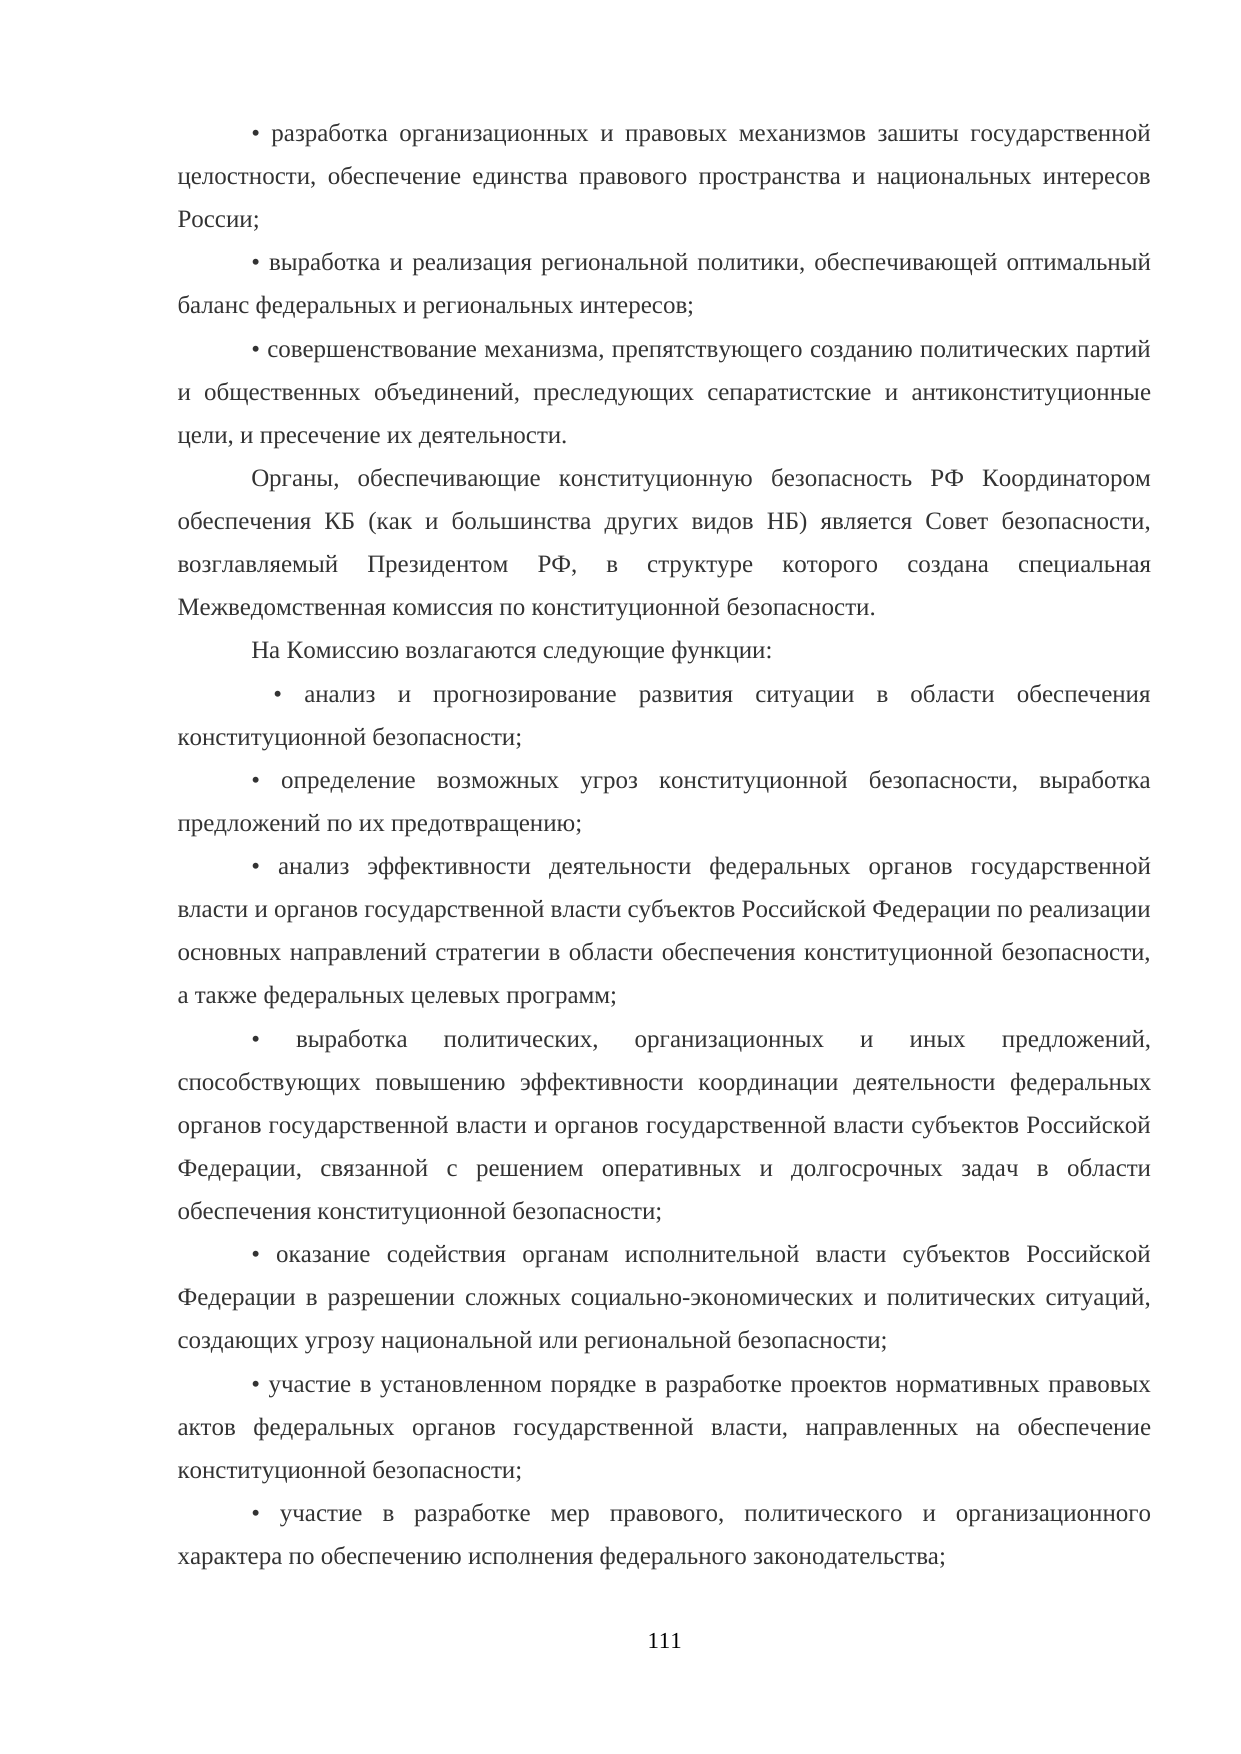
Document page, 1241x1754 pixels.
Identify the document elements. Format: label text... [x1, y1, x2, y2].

text • анализ и прогнозирование развития ситуации в области обеспечения конституционной безопасности; [177, 679, 1152, 751]
text • выработка и реализация региональной политики, обеспечивающей оптимальный баланс федеральных и региональных интересов; [177, 247, 1152, 319]
text • разработка организационных и правовых механизмов зашиты государственной целостности, обеспечение единства правового пространства и национальных интересов России; [177, 118, 1152, 233]
text • анализ эффективности деятельности федеральных органов государственной власти и органов государственной власти субъектов Российской Федерации по реализации основных направлений стратегии в области обеспечения конституционной безопасности, а также федеральных целевых программ; [177, 851, 1152, 1009]
text • участие в установленном порядке в разработке проектов нормативных правовых актов федеральных органов государственной власти, направленных на обеспечение конституционной безопасности; [177, 1369, 1152, 1484]
text • выработка политических, организационных и иных предложений, способствующих повышению эффективности координации деятельности федеральных органов государственной власти и органов государственной власти субъектов Российской Федерации, связанной с решением оперативных и долгосрочных задач в области обеспечения конституционной безопасности; [177, 1024, 1152, 1225]
text На Комиссию возлагаются следующие функции: [177, 636, 1152, 664]
text Органы, обеспечивающие конституционную безопасность РФ Координатором обеспечения КБ (как и большинства других видов НБ) является Совет безопасности, возглавляемый Президентом РФ, в структуре которого создана специальная Межведомственная комиссия по конституционной безопасности. [177, 463, 1152, 621]
text • совершенствование механизма, препятствующего созданию политических партий и общественных объединений, преследующих сепаратистские и антиконституционные цели, и пресечение их деятельности. [177, 334, 1152, 449]
text • участие в разработке мер правового, политического и организационного характера по обеспечению исполнения федерального законодательства; [177, 1498, 1152, 1570]
text • определение возможных угроз конституционной безопасности, выработка предложений по их предотвращению; [177, 765, 1152, 837]
text • оказание содействия органам исполнительной власти субъектов Российской Федерации в разрешении сложных социально-экономических и политических ситуаций, создающих угрозу национальной или региональной безопасности; [177, 1239, 1152, 1354]
